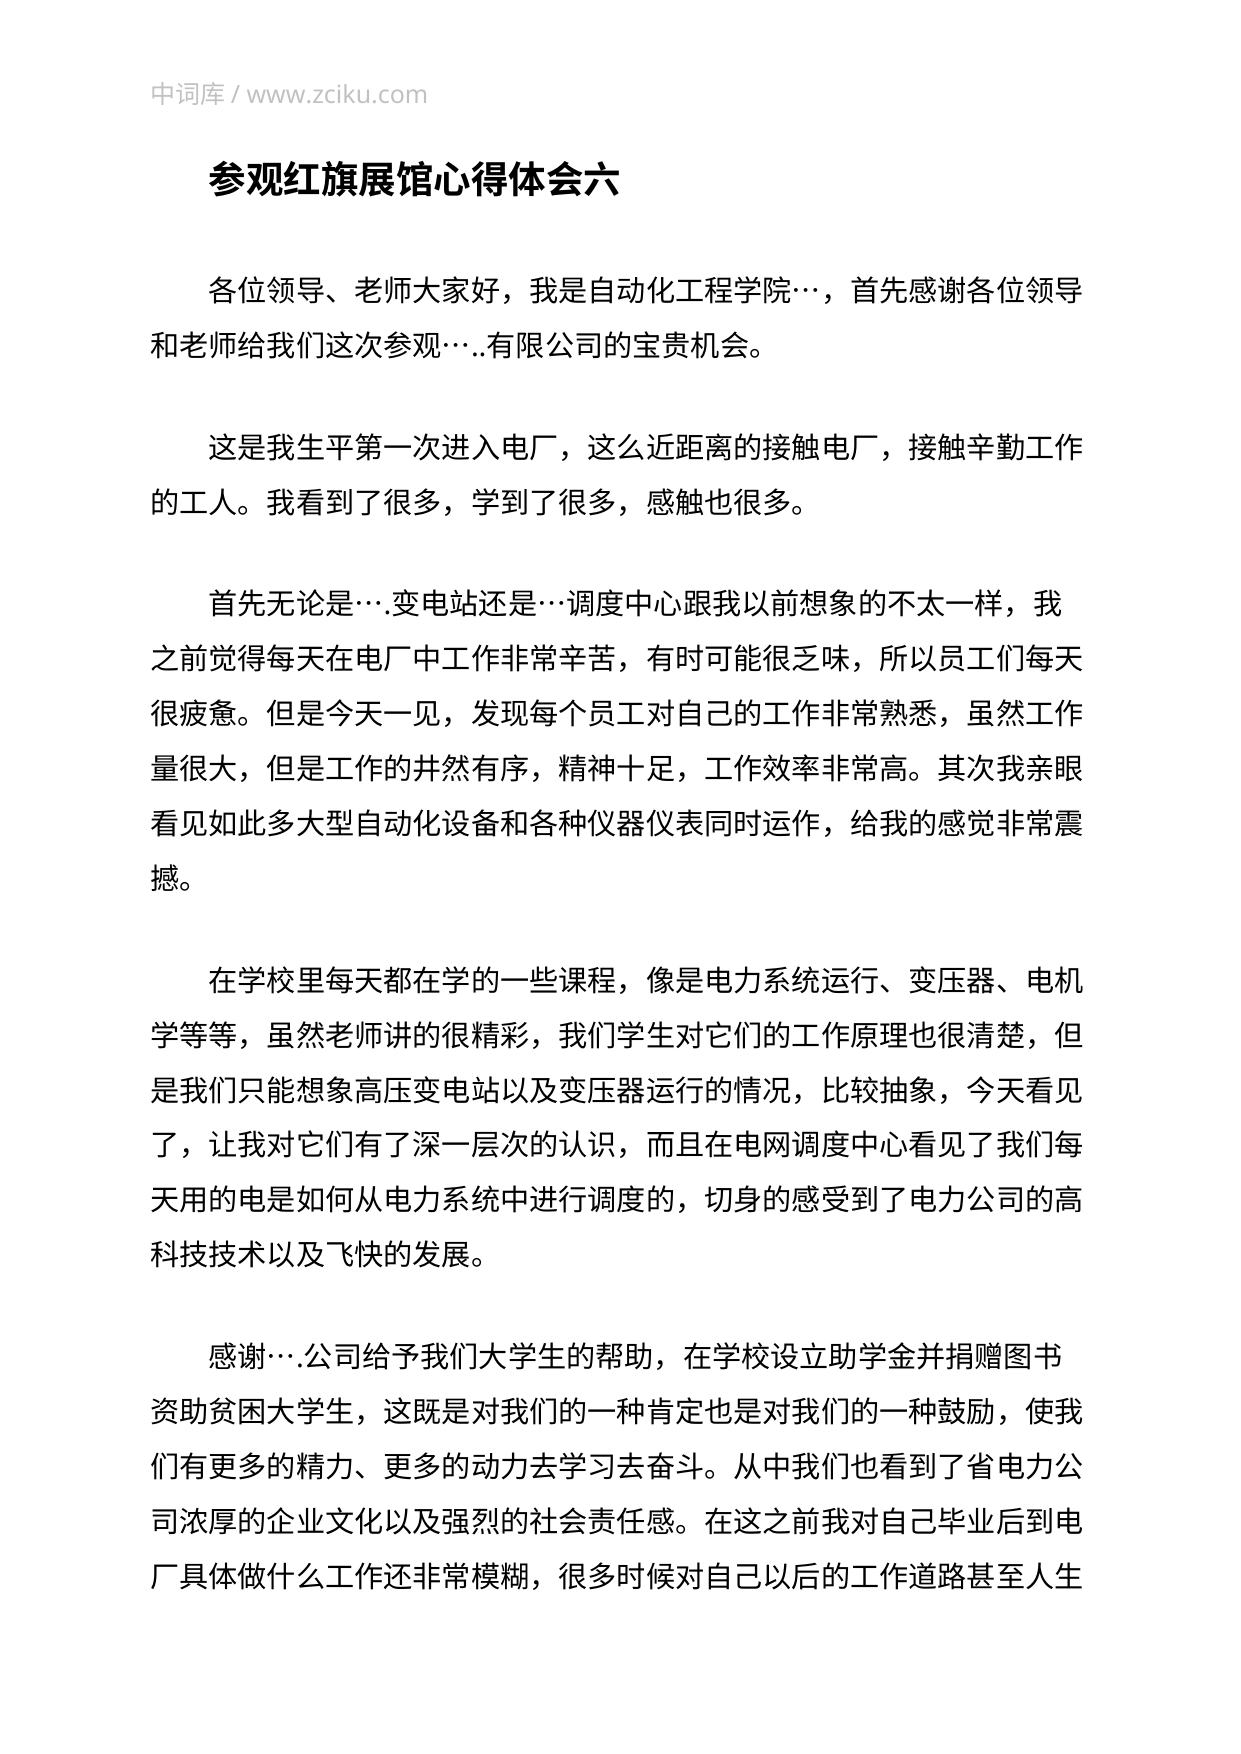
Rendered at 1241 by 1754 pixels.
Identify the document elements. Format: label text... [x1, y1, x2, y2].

text 参观红旗展馆心得体会六 [150, 150, 1090, 204]
text 这是我生平第一次进入电厂，这么近距离的接触电厂，接触辛勤工作的工人。我看到了很多，学到了很多，感触也很多。 [150, 424, 1090, 521]
text 各位领导、老师大家好，我是自动化工程学院…，首先感谢各位领导和老师给我们这次参观…..有限公司的宝贵机会。 [150, 267, 1090, 365]
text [150, 1333, 1090, 1596]
text 首先无论是….变电站还是…调度中心跟我以前想象的不太一样，我之前觉得每天在电厂中工作非常辛苦，有时可能很乏味，所以员工们每天很疲惫。但是今天一见，发现每个员工对自己的工作非常熟悉，虽然工作量很大，但是工作的井然有序，精神十足，工作效率非常高。其次我亲眼看见如此多大型自动化设备和各种仪器仪表同时运作，给我的感觉非常震撼。 [150, 581, 1090, 898]
text 在学校里每天都在学的一些课程，像是电力系统运行、变压器、电机学等等，虽然老师讲的很精彩，我们学生对它们的工作原理也很清楚，但是我们只能想象高压变电站以及变压器运行的情况，比较抽象，今天看见了，让我对它们有了深一层次的认识，而且在电网调度中心看见了我们每天用的电是如何从电力系统中进行调度的，切身的感受到了电力公司的高科技技术以及飞快的发展。 [150, 957, 1090, 1274]
